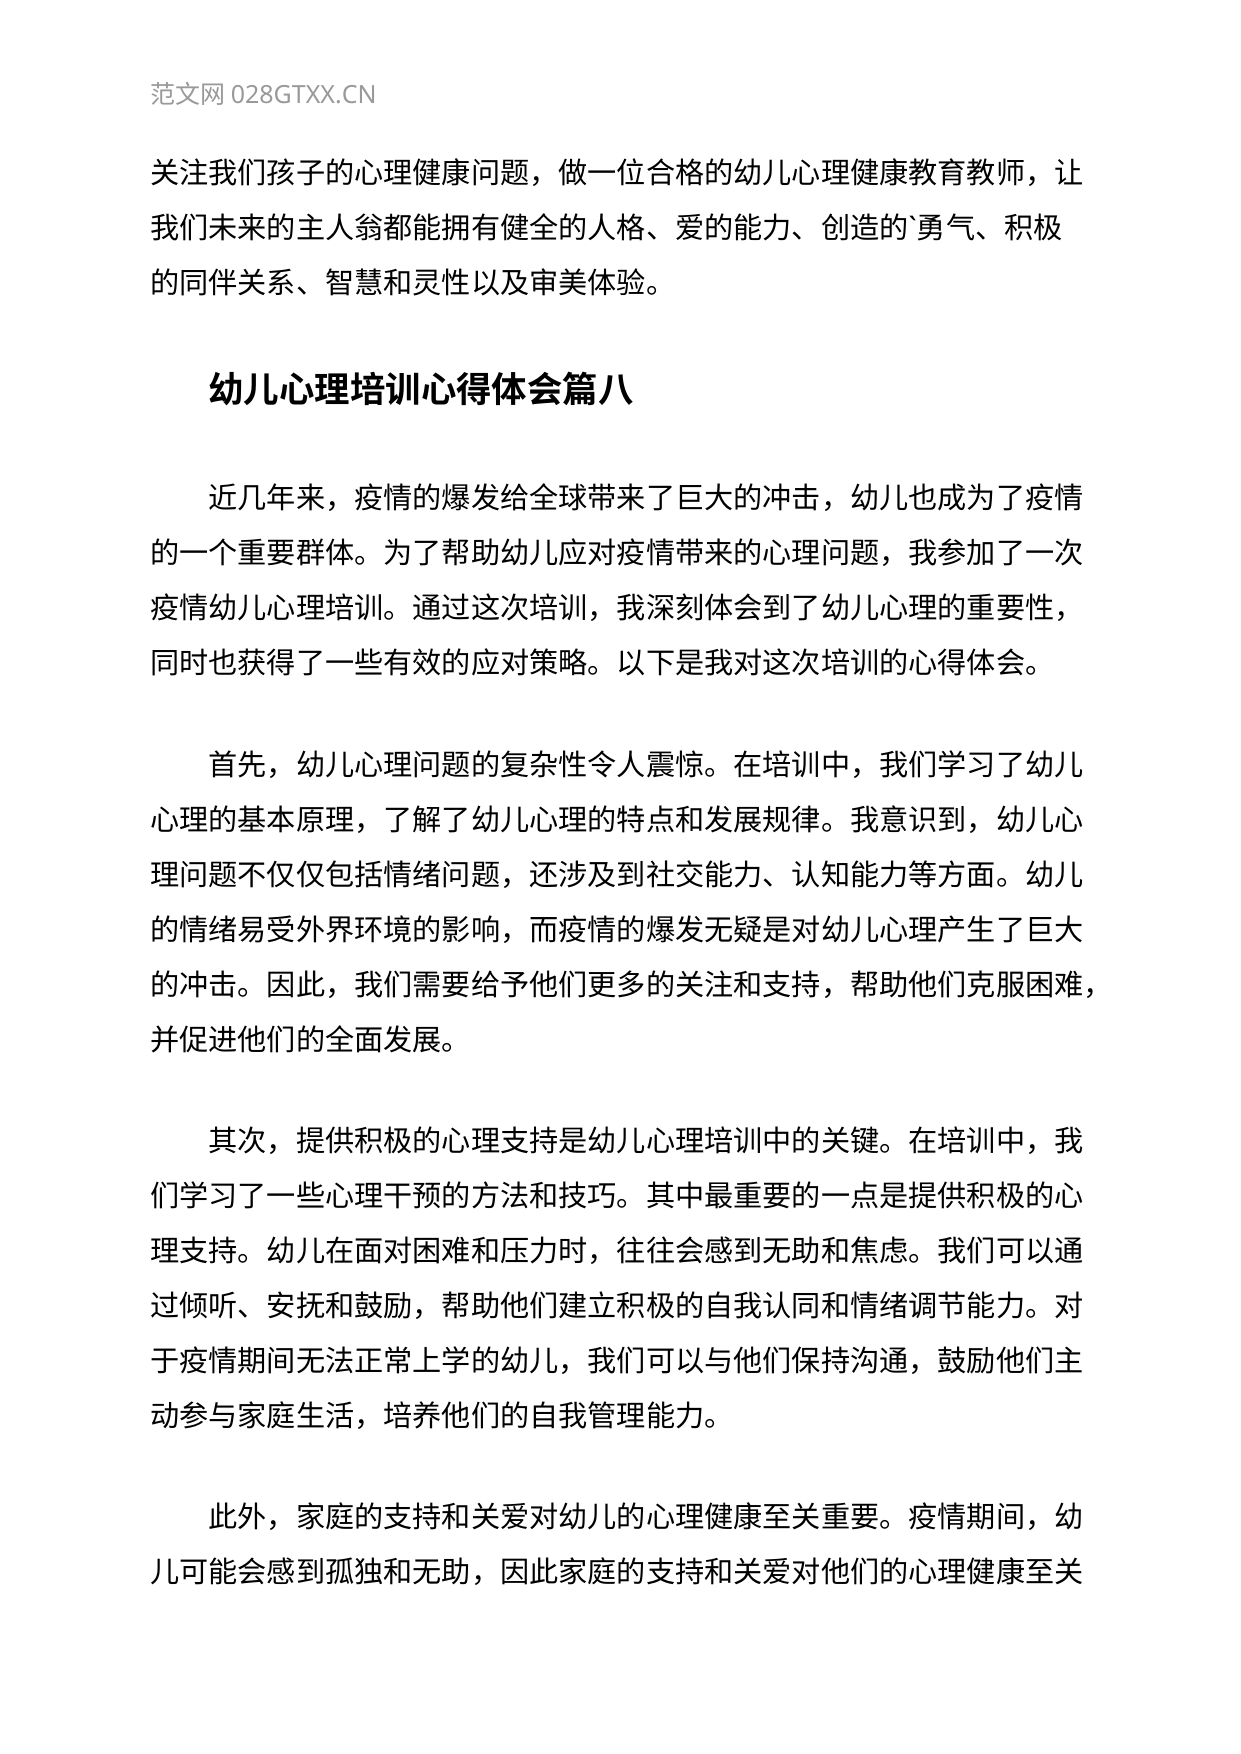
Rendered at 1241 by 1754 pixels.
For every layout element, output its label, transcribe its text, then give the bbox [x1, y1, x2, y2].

text 近几年来，疫情的爆发给全球带来了巨大的冲击，幼儿也成为了疫情的一个重要群体。为了帮助幼儿应对疫情带来的心理问题，我参加了一次疫情幼儿心理培训。通过这次培训，我深刻体会到了幼儿心理的重要性，同时也获得了一些有效的应对策略。以下是我对这次培训的心得体会。 [150, 475, 1090, 682]
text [150, 150, 1090, 302]
text 首先，幼儿心理问题的复杂性令人震惊。在培训中，我们学习了幼儿心理的基本原理，了解了幼儿心理的特点和发展规律。我意识到，幼儿心理问题不仅仅包括情绪问题，还涉及到社交能力、认知能力等方面。幼儿的情绪易受外界环境的影响，而疫情的爆发无疑是对幼儿心理产生了巨大的冲击。因此，我们需要给予他们更多的关注和支持，帮助他们克服困难，并促进他们的全面发展。 [150, 742, 1090, 1058]
text 幼儿心理培训心得体会篇八 [150, 362, 1090, 413]
text 其次，提供积极的心理支持是幼儿心理培训中的关键。在培训中，我们学习了一些心理干预的方法和技巧。其中最重要的一点是提供积极的心理支持。幼儿在面对困难和压力时，往往会感到无助和焦虑。我们可以通过倾听、安抚和鼓励，帮助他们建立积极的自我认同和情绪调节能力。对于疫情期间无法正常上学的幼儿，我们可以与他们保持沟通，鼓励他们主动参与家庭生活，培养他们的自我管理能力。 [150, 1118, 1090, 1434]
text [150, 1494, 1090, 1591]
